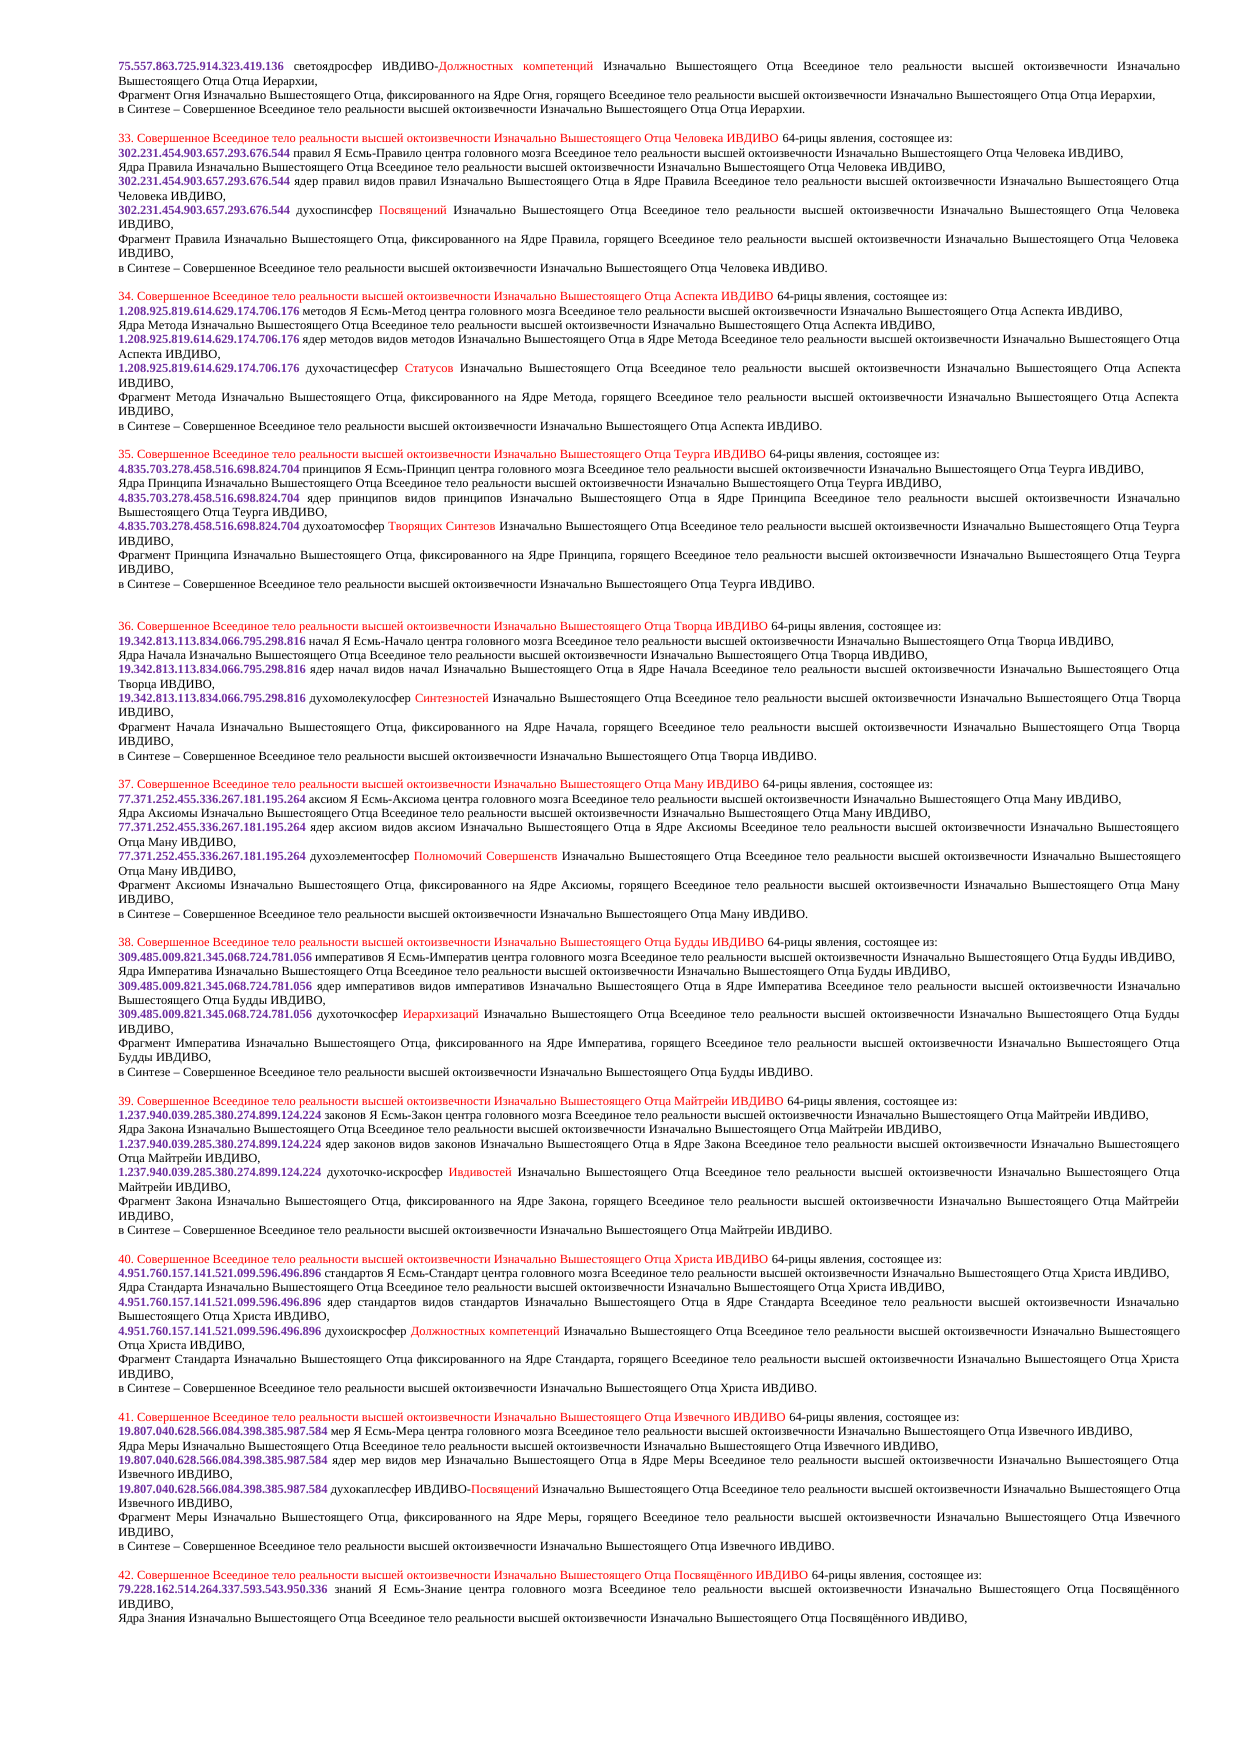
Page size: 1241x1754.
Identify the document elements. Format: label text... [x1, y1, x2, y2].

text 33. Совершенное Всеединое тело реальности высшей октоизвечности Изначально Вышестоящего Отца Человека ИВДИВО 64-рицы явления, состоящее из: [118, 131, 1181, 145]
text 36. Совершенное Всеединое тело реальности высшей октоизвечности Изначально Вышестоящего Отца Творца ИВДИВО 64-рицы явления, состоящее из: [118, 619, 1181, 633]
text 309.485.009.821.345.068.724.781.056 духоточкосфер Иерархизаций Изначально Вышестоящего Отца Всеединое тело реальности высшей октоизвечности Изначально Вышестоящего Отца Будды ИВДИВО, [118, 1007, 1181, 1036]
text 1.208.925.819.614.629.174.706.176 духочастицесфер Статусов Изначально Вышестоящего Отца Всеединое тело реальности высшей октоизвечности Изначально Вышестоящего Отца Аспекта ИВДИВО, [118, 361, 1181, 390]
text в Синтезе – Совершенное Всеединое тело реальности высшей октоизвечности Изначально Вышестоящего Отца Человека ИВДИВО. [118, 260, 1181, 275]
text 4.835.703.278.458.516.698.824.704 духоатомосфер Творящих Синтезов Изначально Вышестоящего Отца Всеединое тело реальности высшей октоизвечности Изначально Вышестоящего Отца Теурга ИВДИВО, [118, 519, 1181, 548]
text 19.342.813.113.834.066.795.298.816 духомолекулосфер Синтезностей Изначально Вышестоящего Отца Всеединое тело реальности высшей октоизвечности Изначально Вышестоящего Отца Творца ИВДИВО, [118, 691, 1181, 719]
text 1.237.940.039.285.380.274.899.124.224 духоточко-искросфер Ивдивостей Изначально Вышестоящего Отца Всеединое тело реальности высшей октоизвечности Изначально Вышестоящего Отца Майтрейи ИВДИВО, [118, 1165, 1181, 1194]
text Фрагмент Закона Изначально Вышестоящего Отца, фиксированного на Ядре Закона, горящего Всеединое тело реальности высшей октоизвечности Изначально Вышестоящего Отца Майтрейи ИВДИВО, [118, 1194, 1181, 1223]
text Ядра Меры Изначально Вышестоящего Отца Всеединое тело реальности высшей октоизвечности Изначально Вышестоящего Отца Извечного ИВДИВО, [118, 1438, 1181, 1453]
text Ядра Аксиомы Изначально Вышестоящего Отца Всеединое тело реальности высшей октоизвечности Изначально Вышестоящего Отца Ману ИВДИВО, [118, 806, 1181, 820]
text Ядра Принципа Изначально Вышестоящего Отца Всеединое тело реальности высшей октоизвечности Изначально Вышестоящего Отца Теурга ИВДИВО, [118, 476, 1181, 490]
text 40. Совершенное Всеединое тело реальности высшей октоизвечности Изначально Вышестоящего Отца Христа ИВДИВО 64-рицы явления, состоящее из: [118, 1251, 1181, 1266]
text в Синтезе – Совершенное Всеединое тело реальности высшей октоизвечности Изначально Вышестоящего Отца Аспекта ИВДИВО. [118, 418, 1181, 433]
text 302.231.454.903.657.293.676.544 правил Я Есмь-Правило центра головного мозга Всеединое тело реальности высшей октоизвечности Изначально Вышестоящего Отца Человека ИВДИВО, [118, 145, 1181, 160]
text Фрагмент Правила Изначально Вышестоящего Отца, фиксированного на Ядре Правила, горящего Всеединое тело реальности высшей октоизвечности Изначально Вышестоящего Отца Человека ИВДИВО, [118, 232, 1181, 260]
text Ядра Императива Изначально Вышестоящего Отца Всеединое тело реальности высшей октоизвечности Изначально Вышестоящего Отца Будды ИВДИВО, [118, 964, 1181, 978]
text Фрагмент Аксиомы Изначально Вышестоящего Отца, фиксированного на Ядре Аксиомы, горящего Всеединое тело реальности высшей октоизвечности Изначально Вышестоящего Отца Ману ИВДИВО, [118, 878, 1181, 906]
text 41. Совершенное Всеединое тело реальности высшей октоизвечности Изначально Вышестоящего Отца Извечного ИВДИВО 64-рицы явления, состоящее из: [118, 1409, 1181, 1424]
text в Синтезе – Совершенное Всеединое тело реальности высшей октоизвечности Изначально Вышестоящего Отца Извечного ИВДИВО. [118, 1539, 1181, 1553]
text 19.807.040.628.566.084.398.385.987.584 ядер мер видов мер Изначально Вышестоящего Отца в Ядре Меры Всеединое тело реальности высшей октоизвечности Изначально Вышестоящего Отца Извечного ИВДИВО, [118, 1453, 1181, 1481]
text Фрагмент Стандарта Изначально Вышестоящего Отца фиксированного на Ядре Стандарта, горящего Всеединое тело реальности высшей октоизвечности Изначально Вышестоящего Отца Христа ИВДИВО, [118, 1352, 1181, 1381]
text 309.485.009.821.345.068.724.781.056 императивов Я Есмь-Императив центра головного мозга Всеединое тело реальности высшей октоизвечности Изначально Вышестоящего Отца Будды ИВДИВО, [118, 949, 1181, 964]
text в Синтезе – Совершенное Всеединое тело реальности высшей октоизвечности Изначально Вышестоящего Отца Теурга ИВДИВО. [118, 577, 1181, 591]
text 302.231.454.903.657.293.676.544 ядер правил видов правил Изначально Вышестоящего Отца в Ядре Правила Всеединое тело реальности высшей октоизвечности Изначально Вышестоящего Отца Человека ИВДИВО, [118, 174, 1181, 203]
text 19.807.040.628.566.084.398.385.987.584 мер Я Есмь-Мера центра головного мозга Всеединое тело реальности высшей октоизвечности Изначально Вышестоящего Отца Извечного ИВДИВО, [118, 1424, 1181, 1438]
text 1.237.940.039.285.380.274.899.124.224 ядер законов видов законов Изначально Вышестоящего Отца в Ядре Закона Всеединое тело реальности высшей октоизвечности Изначально Вышестоящего Отца Майтрейи ИВДИВО, [118, 1136, 1181, 1165]
text 77.371.252.455.336.267.181.195.264 духоэлементосфер Полномочий Совершенств Изначально Вышестоящего Отца Всеединое тело реальности высшей октоизвечности Изначально Вышестоящего Отца Ману ИВДИВО, [118, 849, 1181, 878]
text 75.557.863.725.914.323.419.136 светоядросфер ИВДИВО-Должностных компетенций Изначально Вышестоящего Отца Всеединое тело реальности высшей октоизвечности Изначально Вышестоящего Отца Отца Иерархии, [118, 59, 1181, 88]
text 19.342.813.113.834.066.795.298.816 начал Я Есмь-Начало центра головного мозга Всеединое тело реальности высшей октоизвечности Изначально Вышестоящего Отца Творца ИВДИВО, [118, 633, 1181, 648]
text Ядра Знания Изначально Вышестоящего Отца Всеединое тело реальности высшей октоизвечности Изначально Вышестоящего Отца Посвящённого ИВДИВО, [118, 1611, 1181, 1625]
text 37. Совершенное Всеединое тело реальности высшей октоизвечности Изначально Вышестоящего Отца Ману ИВДИВО 64-рицы явления, состоящее из: [118, 777, 1181, 791]
text Ядра Начала Изначально Вышестоящего Отца Всеединое тело реальности высшей октоизвечности Изначально Вышестоящего Отца Творца ИВДИВО, [118, 648, 1181, 662]
text Ядра Закона Изначально Вышестоящего Отца Всеединое тело реальности высшей октоизвечности Изначально Вышестоящего Отца Майтрейи ИВДИВО, [118, 1122, 1181, 1136]
text 39. Совершенное Всеединое тело реальности высшей октоизвечности Изначально Вышестоящего Отца Майтрейи ИВДИВО 64-рицы явления, состоящее из: [118, 1093, 1181, 1108]
text 1.237.940.039.285.380.274.899.124.224 законов Я Есмь-Закон центра головного мозга Всеединое тело реальности высшей октоизвечности Изначально Вышестоящего Отца Майтрейи ИВДИВО, [118, 1108, 1181, 1122]
text Фрагмент Принципа Изначально Вышестоящего Отца, фиксированного на Ядре Принципа, горящего Всеединое тело реальности высшей октоизвечности Изначально Вышестоящего Отца Теурга ИВДИВО, [118, 548, 1181, 577]
text 19.807.040.628.566.084.398.385.987.584 духокаплесфер ИВДИВО-Посвящений Изначально Вышестоящего Отца Всеединое тело реальности высшей октоизвечности Изначально Вышестоящего Отца Извечного ИВДИВО, [118, 1481, 1181, 1510]
text 4.951.760.157.141.521.099.596.496.896 духоискросфер Должностных компетенций Изначально Вышестоящего Отца Всеединое тело реальности высшей октоизвечности Изначально Вышестоящего Отца Христа ИВДИВО, [118, 1323, 1181, 1352]
text 4.951.760.157.141.521.099.596.496.896 стандартов Я Есмь-Стандарт центра головного мозга Всеединое тело реальности высшей октоизвечности Изначально Вышестоящего Отца Христа ИВДИВО, [118, 1266, 1181, 1280]
text Ядра Правила Изначально Вышестоящего Отца Всеединое тело реальности высшей октоизвечности Изначально Вышестоящего Отца Человека ИВДИВО, [118, 160, 1181, 174]
text в Синтезе – Совершенное Всеединое тело реальности высшей октоизвечности Изначально Вышестоящего Отца Майтрейи ИВДИВО. [118, 1223, 1181, 1237]
text 35. Совершенное Всеединое тело реальности высшей октоизвечности Изначально Вышестоящего Отца Теурга ИВДИВО 64-рицы явления, состоящее из: [118, 447, 1181, 462]
text 4.835.703.278.458.516.698.824.704 принципов Я Есмь-Принцип центра головного мозга Всеединое тело реальности высшей октоизвечности Изначально Вышестоящего Отца Теурга ИВДИВО, [118, 462, 1181, 476]
text Фрагмент Начала Изначально Вышестоящего Отца, фиксированного на Ядре Начала, горящего Всеединое тело реальности высшей октоизвечности Изначально Вышестоящего Отца Творца ИВДИВО, [118, 719, 1181, 748]
text 42. Совершенное Всеединое тело реальности высшей октоизвечности Изначально Вышестоящего Отца Посвящённого ИВДИВО 64-рицы явления, состоящее из: [118, 1568, 1181, 1582]
text 77.371.252.455.336.267.181.195.264 аксиом Я Есмь-Аксиома центра головного мозга Всеединое тело реальности высшей октоизвечности Изначально Вышестоящего Отца Ману ИВДИВО, [118, 791, 1181, 806]
text 77.371.252.455.336.267.181.195.264 ядер аксиом видов аксиом Изначально Вышестоящего Отца в Ядре Аксиомы Всеединое тело реальности высшей октоизвечности Изначально Вышестоящего Отца Ману ИВДИВО, [118, 820, 1181, 849]
text Фрагмент Императива Изначально Вышестоящего Отца, фиксированного на Ядре Императива, горящего Всеединое тело реальности высшей октоизвечности Изначально Вышестоящего Отца Будды ИВДИВО, [118, 1036, 1181, 1064]
text Фрагмент Метода Изначально Вышестоящего Отца, фиксированного на Ядре Метода, горящего Всеединое тело реальности высшей октоизвечности Изначально Вышестоящего Отца Аспекта ИВДИВО, [118, 390, 1181, 418]
text Фрагмент Меры Изначально Вышестоящего Отца, фиксированного на Ядре Меры, горящего Всеединое тело реальности высшей октоизвечности Изначально Вышестоящего Отца Извечного ИВДИВО, [118, 1510, 1181, 1539]
text 4.951.760.157.141.521.099.596.496.896 ядер стандартов видов стандартов Изначально Вышестоящего Отца в Ядре Стандарта Всеединое тело реальности высшей октоизвечности Изначально Вышестоящего Отца Христа ИВДИВО, [118, 1294, 1181, 1323]
text Ядра Стандарта Изначально Вышестоящего Отца Всеединое тело реальности высшей октоизвечности Изначально Вышестоящего Отца Христа ИВДИВО, [118, 1280, 1181, 1294]
text 1.208.925.819.614.629.174.706.176 методов Я Есмь-Метод центра головного мозга Всеединое тело реальности высшей октоизвечности Изначально Вышестоящего Отца Аспекта ИВДИВО, [118, 303, 1181, 318]
text в Синтезе – Совершенное Всеединое тело реальности высшей октоизвечности Изначально Вышестоящего Отца Отца Иерархии. [118, 102, 1181, 117]
text Ядра Метода Изначально Вышестоящего Отца Всеединое тело реальности высшей октоизвечности Изначально Вышестоящего Отца Аспекта ИВДИВО, [118, 318, 1181, 332]
text 4.835.703.278.458.516.698.824.704 ядер принципов видов принципов Изначально Вышестоящего Отца в Ядре Принципа Всеединое тело реальности высшей октоизвечности Изначально Вышестоящего Отца Теурга ИВДИВО, [118, 490, 1181, 519]
text 34. Совершенное Всеединое тело реальности высшей октоизвечности Изначально Вышестоящего Отца Аспекта ИВДИВО 64-рицы явления, состоящее из: [118, 289, 1181, 303]
text 38. Совершенное Всеединое тело реальности высшей октоизвечности Изначально Вышестоящего Отца Будды ИВДИВО 64-рицы явления, состоящее из: [118, 935, 1181, 949]
text в Синтезе – Совершенное Всеединое тело реальности высшей октоизвечности Изначально Вышестоящего Отца Ману ИВДИВО. [118, 906, 1181, 921]
text 309.485.009.821.345.068.724.781.056 ядер императивов видов императивов Изначально Вышестоящего Отца в Ядре Императива Всеединое тело реальности высшей октоизвечности Изначально Вышестоящего Отца Будды ИВДИВО, [118, 978, 1181, 1007]
text 1.208.925.819.614.629.174.706.176 ядер методов видов методов Изначально Вышестоящего Отца в Ядре Метода Всеединое тело реальности высшей октоизвечности Изначально Вышестоящего Отца Аспекта ИВДИВО, [118, 332, 1181, 361]
text 79.228.162.514.264.337.593.543.950.336 знаний Я Есмь-Знание центра головного мозга Всеединое тело реальности высшей октоизвечности Изначально Вышестоящего Отца Посвящённого ИВДИВО, [118, 1582, 1181, 1611]
text в Синтезе – Совершенное Всеединое тело реальности высшей октоизвечности Изначально Вышестоящего Отца Христа ИВДИВО. [118, 1381, 1181, 1395]
text Фрагмент Огня Изначально Вышестоящего Отца, фиксированного на Ядре Огня, горящего Всеединое тело реальности высшей октоизвечности Изначально Вышестоящего Отца Отца Иерархии, [118, 88, 1181, 102]
text 19.342.813.113.834.066.795.298.816 ядер начал видов начал Изначально Вышестоящего Отца в Ядре Начала Всеединое тело реальности высшей октоизвечности Изначально Вышестоящего Отца Творца ИВДИВО, [118, 662, 1181, 691]
text в Синтезе – Совершенное Всеединое тело реальности высшей октоизвечности Изначально Вышестоящего Отца Будды ИВДИВО. [118, 1064, 1181, 1079]
text 302.231.454.903.657.293.676.544 духоспинсфер Посвящений Изначально Вышестоящего Отца Всеединое тело реальности высшей октоизвечности Изначально Вышестоящего Отца Человека ИВДИВО, [118, 203, 1181, 232]
text в Синтезе – Совершенное Всеединое тело реальности высшей октоизвечности Изначально Вышестоящего Отца Творца ИВДИВО. [118, 748, 1181, 763]
